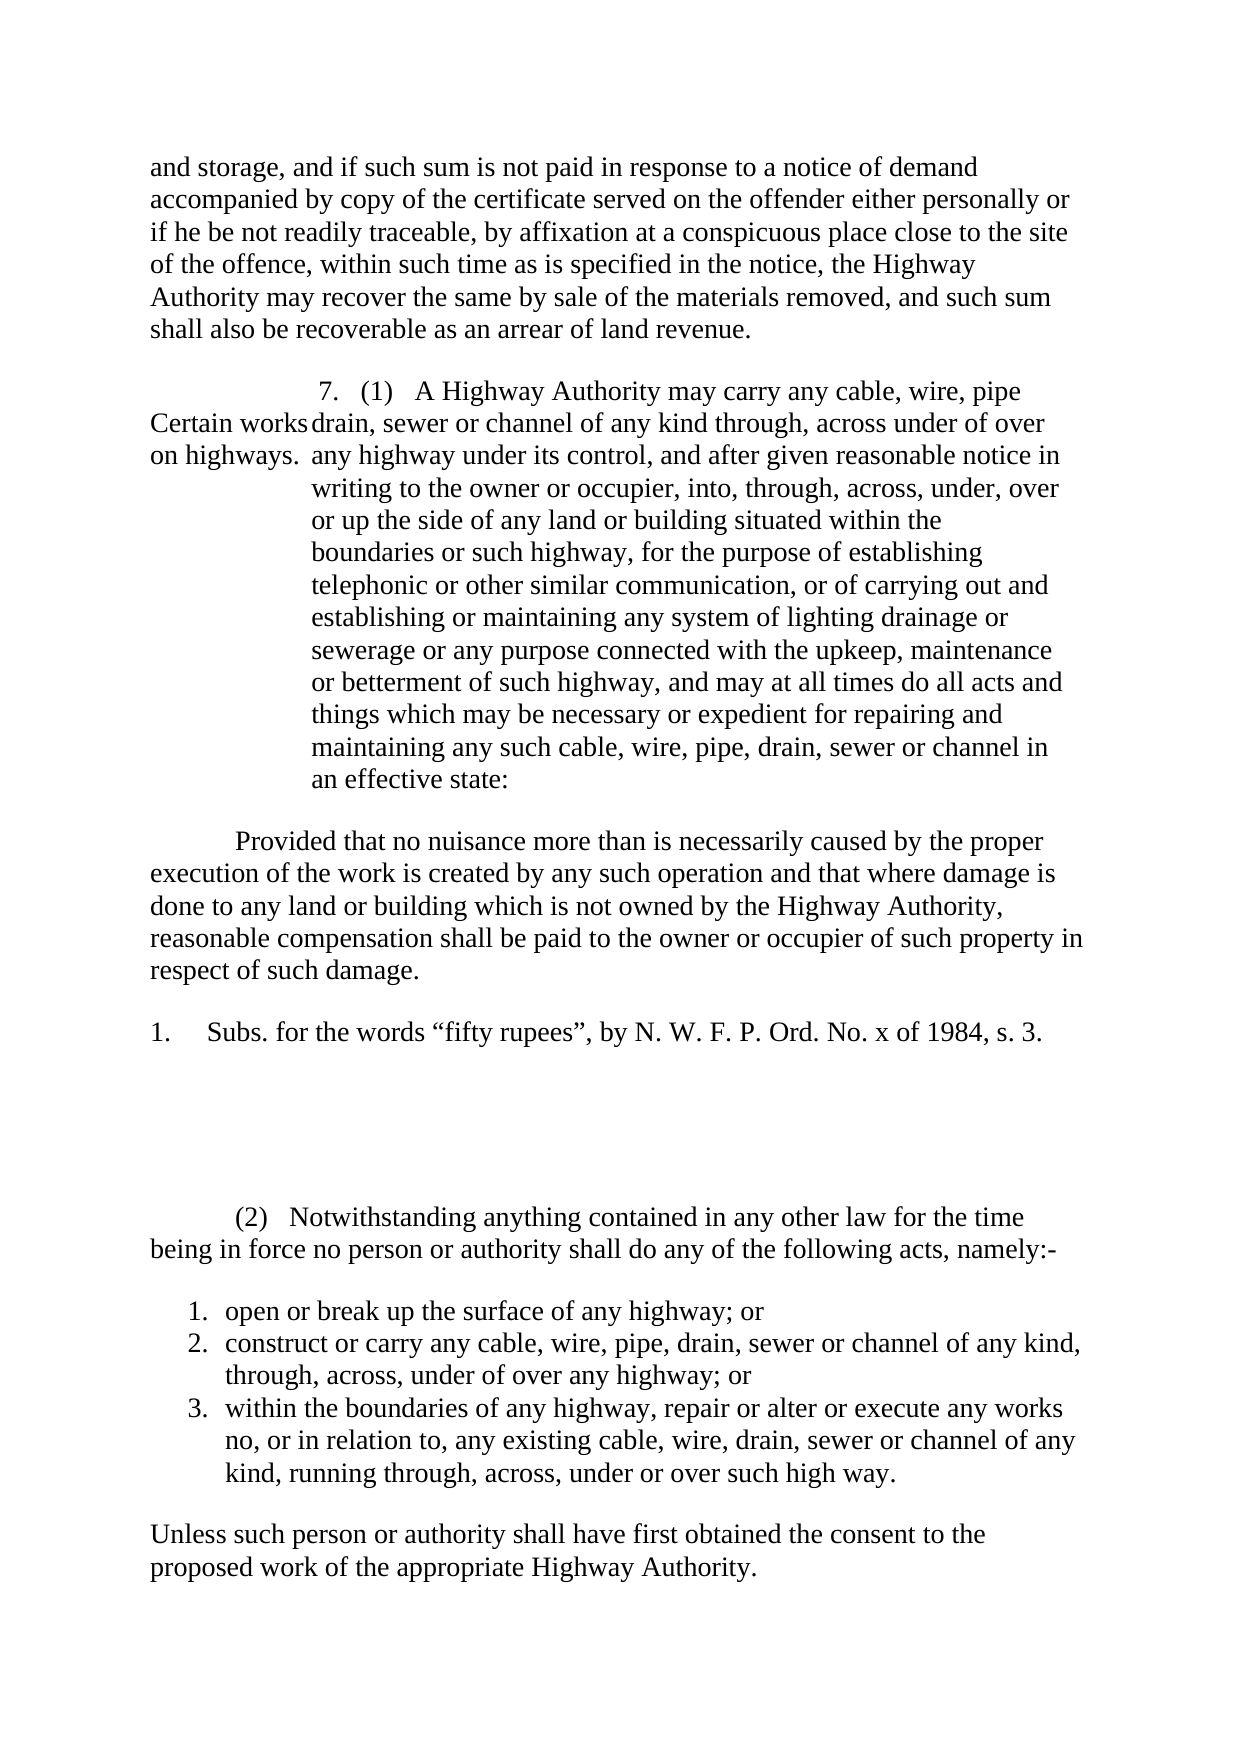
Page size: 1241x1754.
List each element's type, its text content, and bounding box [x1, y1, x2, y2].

text (2) Notwithstanding anything contained in any other law for the time being in force no person or authority shall do any of the following acts, namely:- [150, 1200, 1090, 1264]
list construct or carry any cable, wire, pipe, drain, sewer or channel of any kind, through, across, under of over any highway; or [187, 1326, 1090, 1391]
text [150, 1517, 1090, 1582]
table_header Certain works on highways. [150, 374, 311, 795]
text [150, 150, 1090, 344]
list open or break up the surface of any highway; or [187, 1294, 1090, 1326]
text Provided that no nuisance more than is necessarily caused by the proper execution of the work is created by any such operation and that where damage is done to any land or building which is not owned by the Highway Authority, reasonable compensation shall be paid to the owner or occupier of such property in respect of such damage. [150, 824, 1090, 986]
table_header 7. (1) A Highway Authority may carry any cable, wire, pipe drain, sewer or channel of any kind through, across under of over any highway under its control, and after given reasonable notice in writing to the owner or occupier, into, through, across, under, over or up the side of any land or building situated within the boundaries or such highway, for the purpose of establishing telephonic or other similar communication, or of carrying out and establishing or maintaining any system of lighting drainage or sewerage or any purpose connected with the upkeep, maintenance or betterment of such highway, and may at all times do all acts and things which may be necessary or expedient for repairing and maintaining any such cable, wire, pipe, drain, sewer or channel in an effective state: [311, 374, 1072, 795]
list within the boundaries of any highway, repair or alter or execute any works no, or in relation to, any existing cable, wire, drain, sewer or channel of any kind, running through, across, under or over such high way. [187, 1391, 1090, 1488]
text 1. Subs. for the words “fifty rupees”, by N. W. F. P. Ord. No. x of 1984, s. 3. [150, 1015, 1090, 1047]
